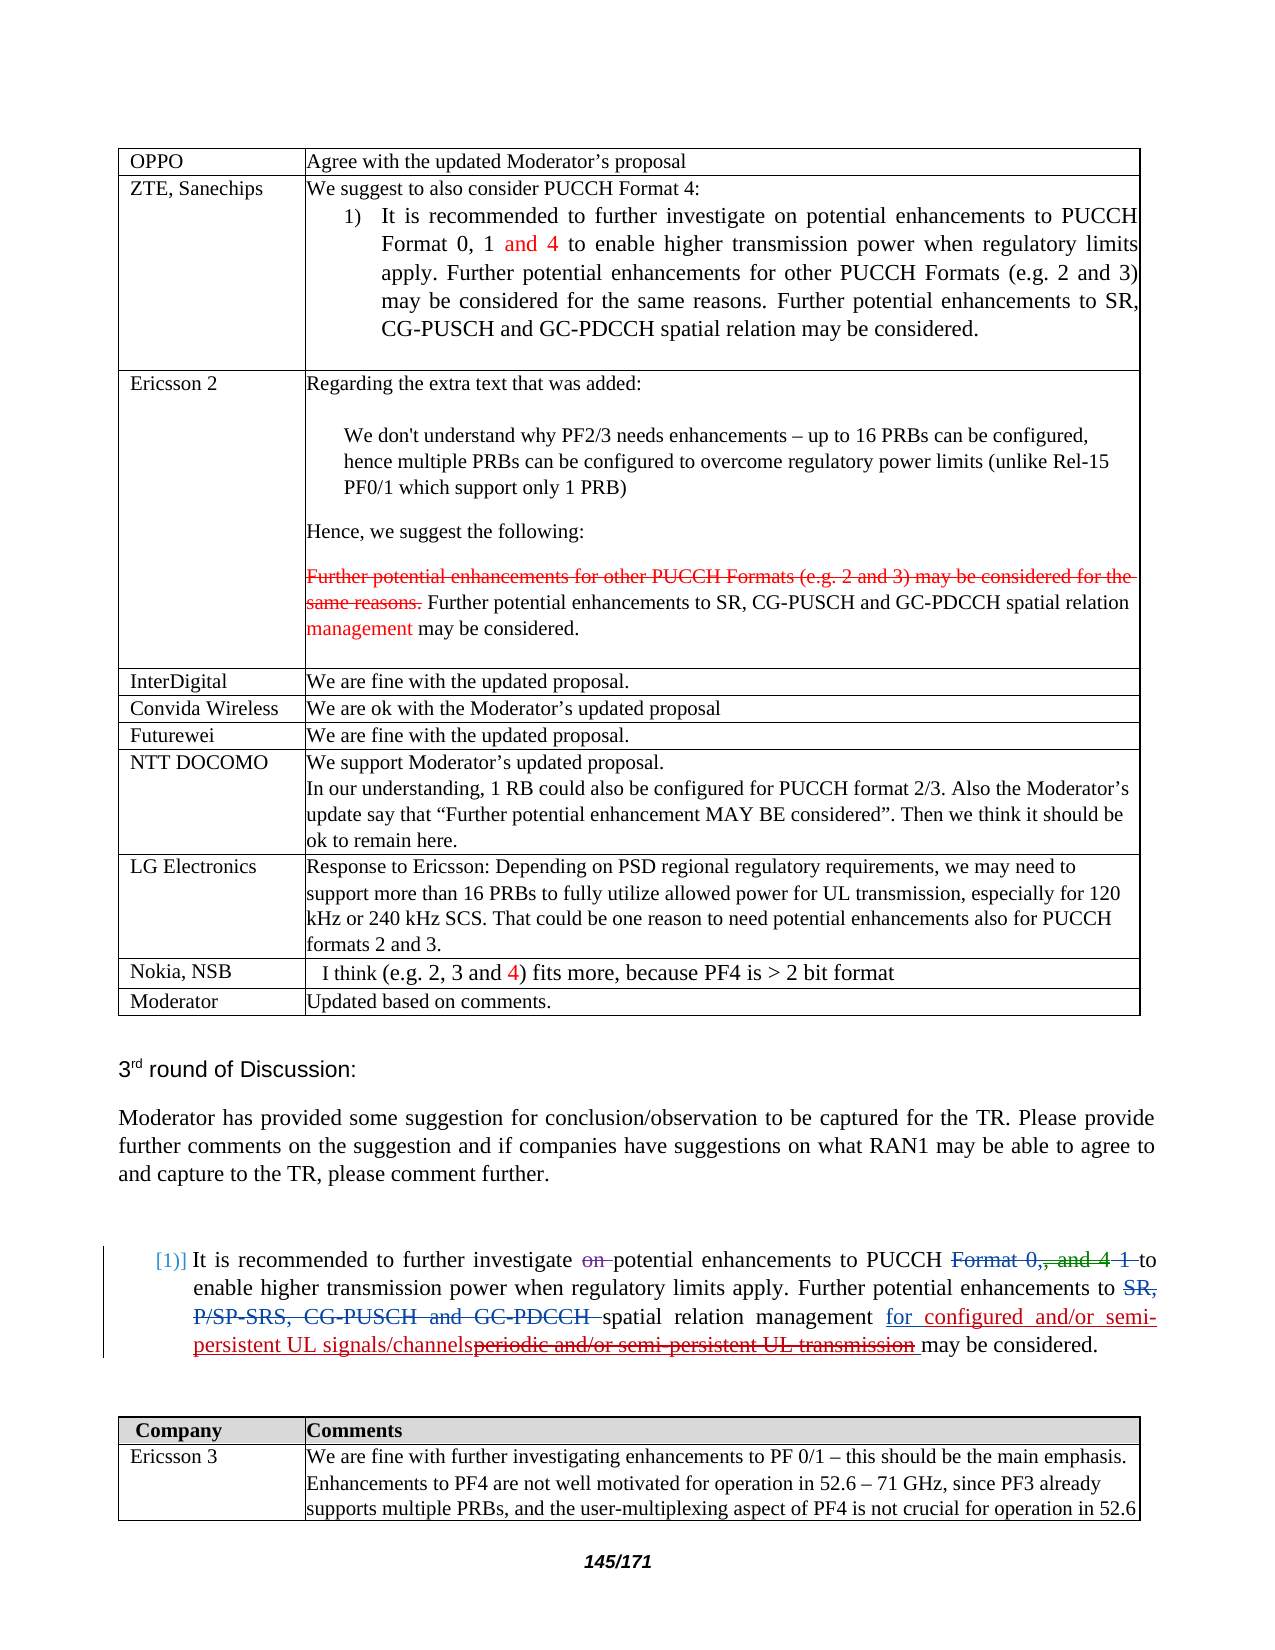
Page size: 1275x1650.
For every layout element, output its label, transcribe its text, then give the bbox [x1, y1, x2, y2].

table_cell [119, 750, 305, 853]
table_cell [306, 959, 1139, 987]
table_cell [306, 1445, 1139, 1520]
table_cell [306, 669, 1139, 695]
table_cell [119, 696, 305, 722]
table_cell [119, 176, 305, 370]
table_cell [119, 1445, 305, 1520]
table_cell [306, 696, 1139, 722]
text Moderator has provided some suggestion for conclusion/observation to be captured for the TR. Please provide further comments on the suggestion and if companies have suggestions on what RAN1 may be able to agree to and capture to the TR, please comment further. [118, 1104, 1157, 1187]
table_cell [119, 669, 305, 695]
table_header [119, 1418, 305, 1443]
list It is recommended to further investigate potential enhancements to PUCCH to enable higher transmission power when regulatory limits apply. Further potential enhancements to spatial relation management may be considered. [156, 1246, 1157, 1357]
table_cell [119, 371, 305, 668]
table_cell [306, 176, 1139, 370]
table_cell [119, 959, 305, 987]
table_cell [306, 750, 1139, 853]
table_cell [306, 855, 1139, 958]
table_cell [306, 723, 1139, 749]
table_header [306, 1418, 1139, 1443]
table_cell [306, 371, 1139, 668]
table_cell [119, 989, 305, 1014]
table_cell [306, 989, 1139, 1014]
subtitle 3rd round of Discussion: [118, 1056, 1157, 1083]
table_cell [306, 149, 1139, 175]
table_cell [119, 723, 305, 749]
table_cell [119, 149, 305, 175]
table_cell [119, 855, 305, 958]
